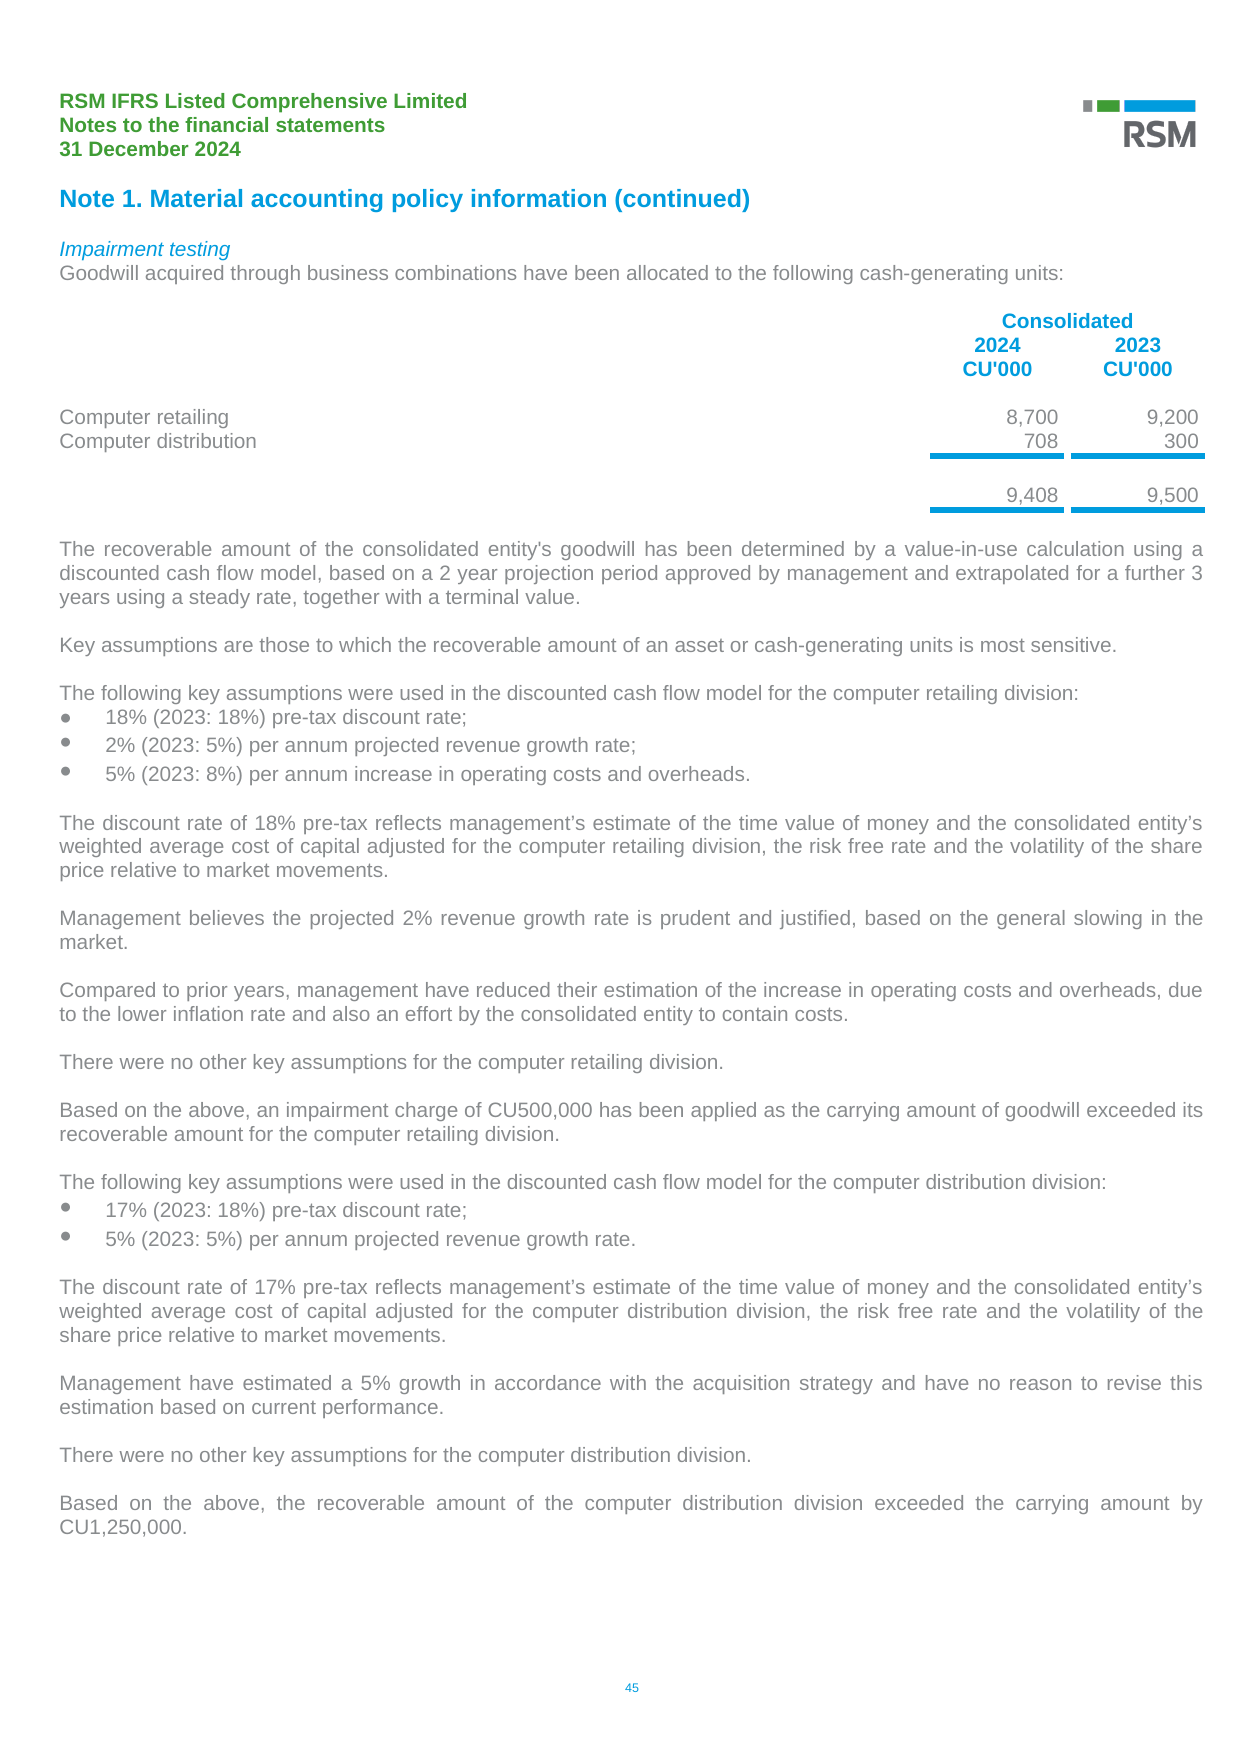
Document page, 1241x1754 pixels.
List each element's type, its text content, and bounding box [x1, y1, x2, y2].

text Impairment testing [59, 237, 1205, 261]
text Management believes the projected 2% revenue growth rate is prudent and justified, based on the general slowing in the market. [59, 906, 1205, 954]
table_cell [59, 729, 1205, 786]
text The recoverable amount of the consolidated entity's goodwill has been determined by a value-in-use calculation using a discounted cash flow model, based on a 2 year projection period approved by management and extrapolated for a further 3 years using a steady rate, together with a terminal value. [59, 537, 1205, 609]
text The following key assumptions were used in the discounted cash flow model for the computer retailing division: [59, 681, 1205, 705]
text There were no other key assumptions for the computer distribution division. Based on the above, the recoverable amount of the computer distribution division exceeded the carrying amount by CU1,250,000. [59, 1443, 1205, 1539]
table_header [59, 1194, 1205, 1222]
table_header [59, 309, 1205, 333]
text The discount rate of 18% pre-tax reflects management’s estimate of the time value of money and the consolidated entity’s weighted average cost of capital adjusted for the computer retailing division, the risk free rate and the volatility of the share price relative to market movements. [59, 810, 1205, 882]
text Management have estimated a 5% growth in accordance with the acquisition strategy and have no reason to revise this estimation based on current performance. [59, 1371, 1205, 1419]
text The discount rate of 17% pre-tax reflects management’s estimate of the time value of money and the consolidated entity’s weighted average cost of capital adjusted for the computer distribution division, the risk free rate and the volatility of the share price relative to market movements. [59, 1275, 1205, 1347]
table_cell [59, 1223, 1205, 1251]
text There were no other key assumptions for the computer retailing division. [59, 1050, 1205, 1074]
picture [1071, 88, 1207, 159]
text Based on the above, an impairment charge of CU500,000 has been applied as the carrying amount of goodwill exceeded its recoverable amount for the computer retailing division. [59, 1098, 1205, 1146]
text The following key assumptions were used in the discounted cash flow model for the computer distribution division: [59, 1170, 1205, 1194]
text Key assumptions are those to which the recoverable amount of an asset or cash-generating units is most sensitive. [59, 633, 1205, 657]
text Goodwill acquired through business combinations have been allocated to the following cash-generating units: [59, 261, 1205, 285]
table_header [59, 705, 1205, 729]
text Compared to prior years, management have reduced their estimation of the increase in operating costs and overheads, due to the lower inflation rate and also an effort by the consolidated entity to contain costs. [59, 978, 1205, 1026]
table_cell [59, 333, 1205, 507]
